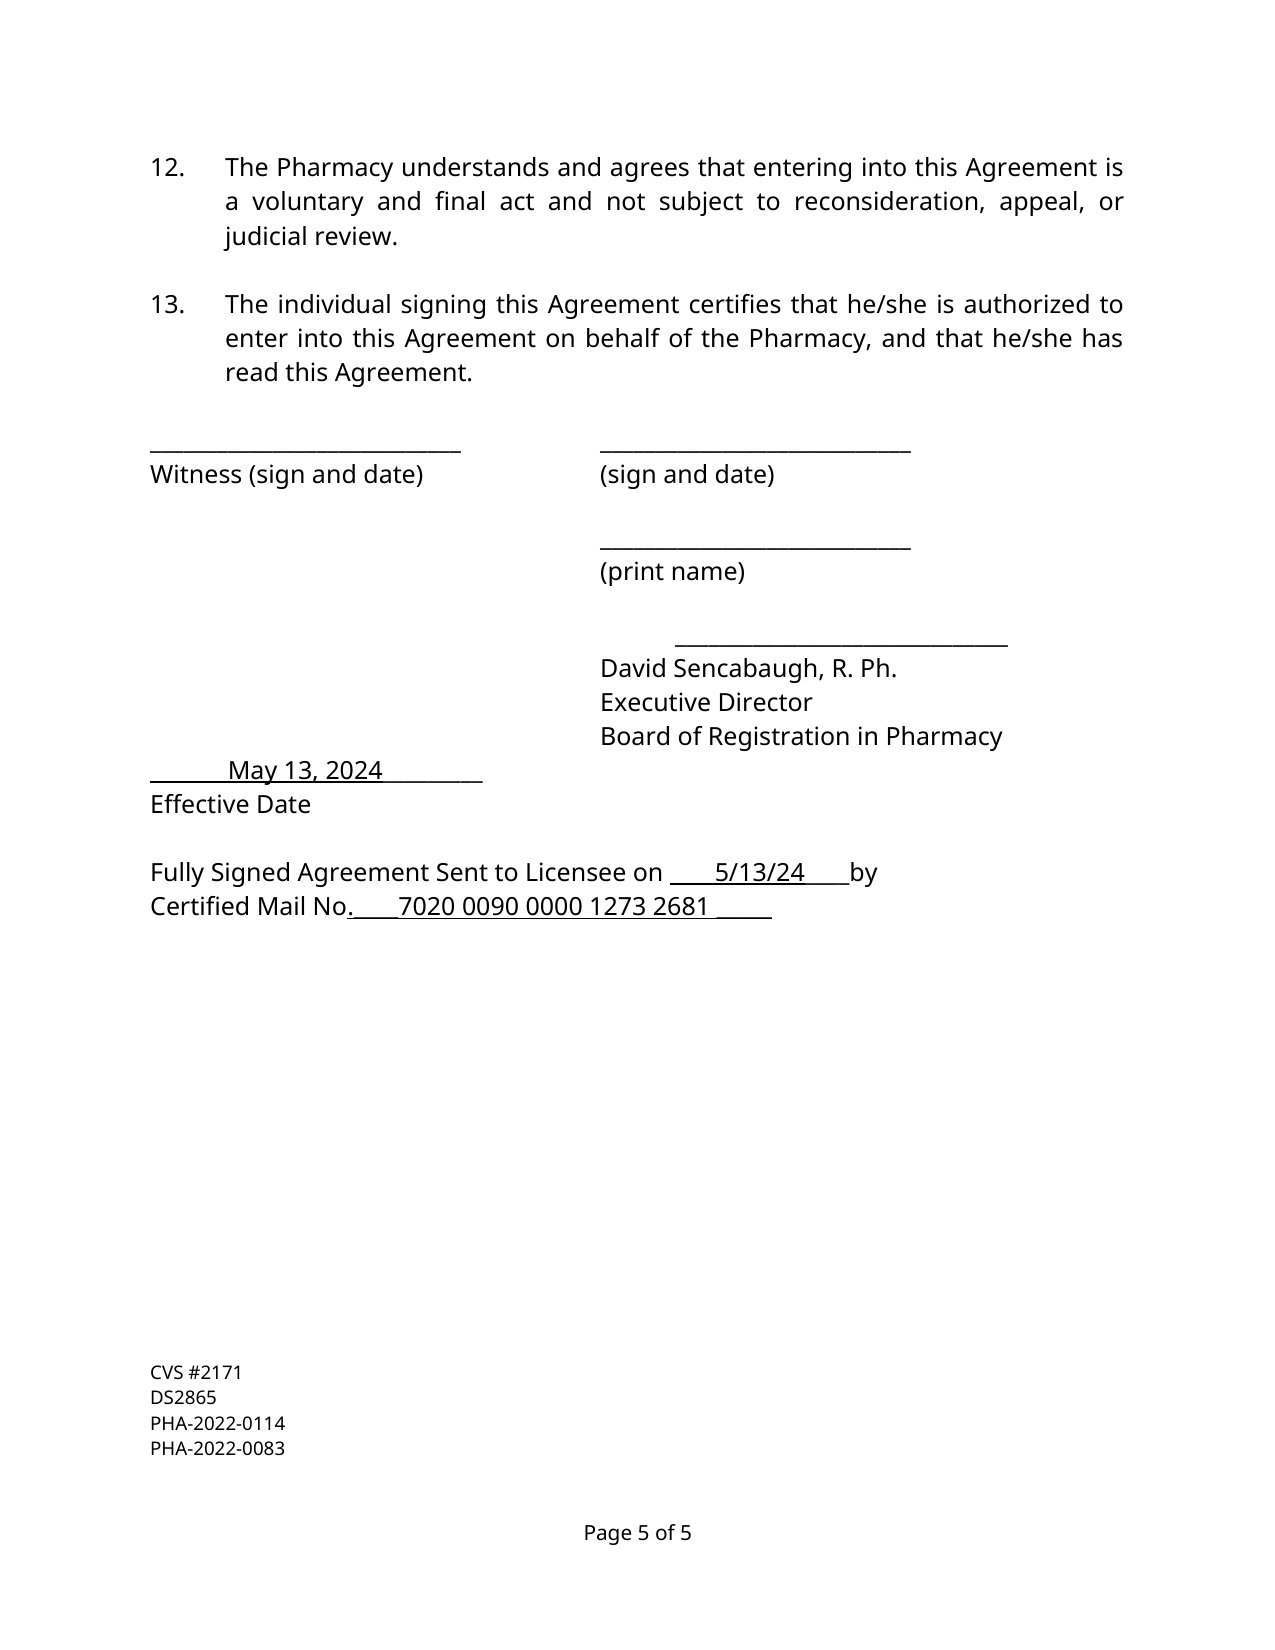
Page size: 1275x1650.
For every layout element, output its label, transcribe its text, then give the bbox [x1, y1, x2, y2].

text Certified Mail No.____7020 0090 0000 1273 2681 _____ [150, 889, 1125, 923]
list The individual signing this Agreement certifies that he/she is authorized to enter into this Agreement on behalf of the Pharmacy, and that he/she has read this Agreement. [150, 286, 1125, 388]
text Witness (sign and date) (sign and date) [150, 457, 1125, 491]
text ____________________________ [525, 519, 1125, 553]
text Effective Date [150, 787, 1125, 821]
text ____________________________ ____________________________ [150, 422, 1125, 457]
list The Pharmacy understands and agrees that entering into this Agreement is a voluntary and final act and not subject to reconsideration, appeal, or judicial review. [150, 150, 1125, 252]
text David Sencabaugh, R. Ph. [150, 650, 1125, 684]
text Board of Registration in Pharmacy [150, 718, 1125, 752]
text ______________________________ [150, 587, 1125, 650]
text _______May 13, 2024_________ [150, 752, 1125, 787]
text (print name) [525, 553, 1125, 587]
text Executive Director [150, 684, 1125, 718]
text Fully Signed Agreement Sent to Licensee on ____5/13/24____by [150, 855, 1125, 889]
